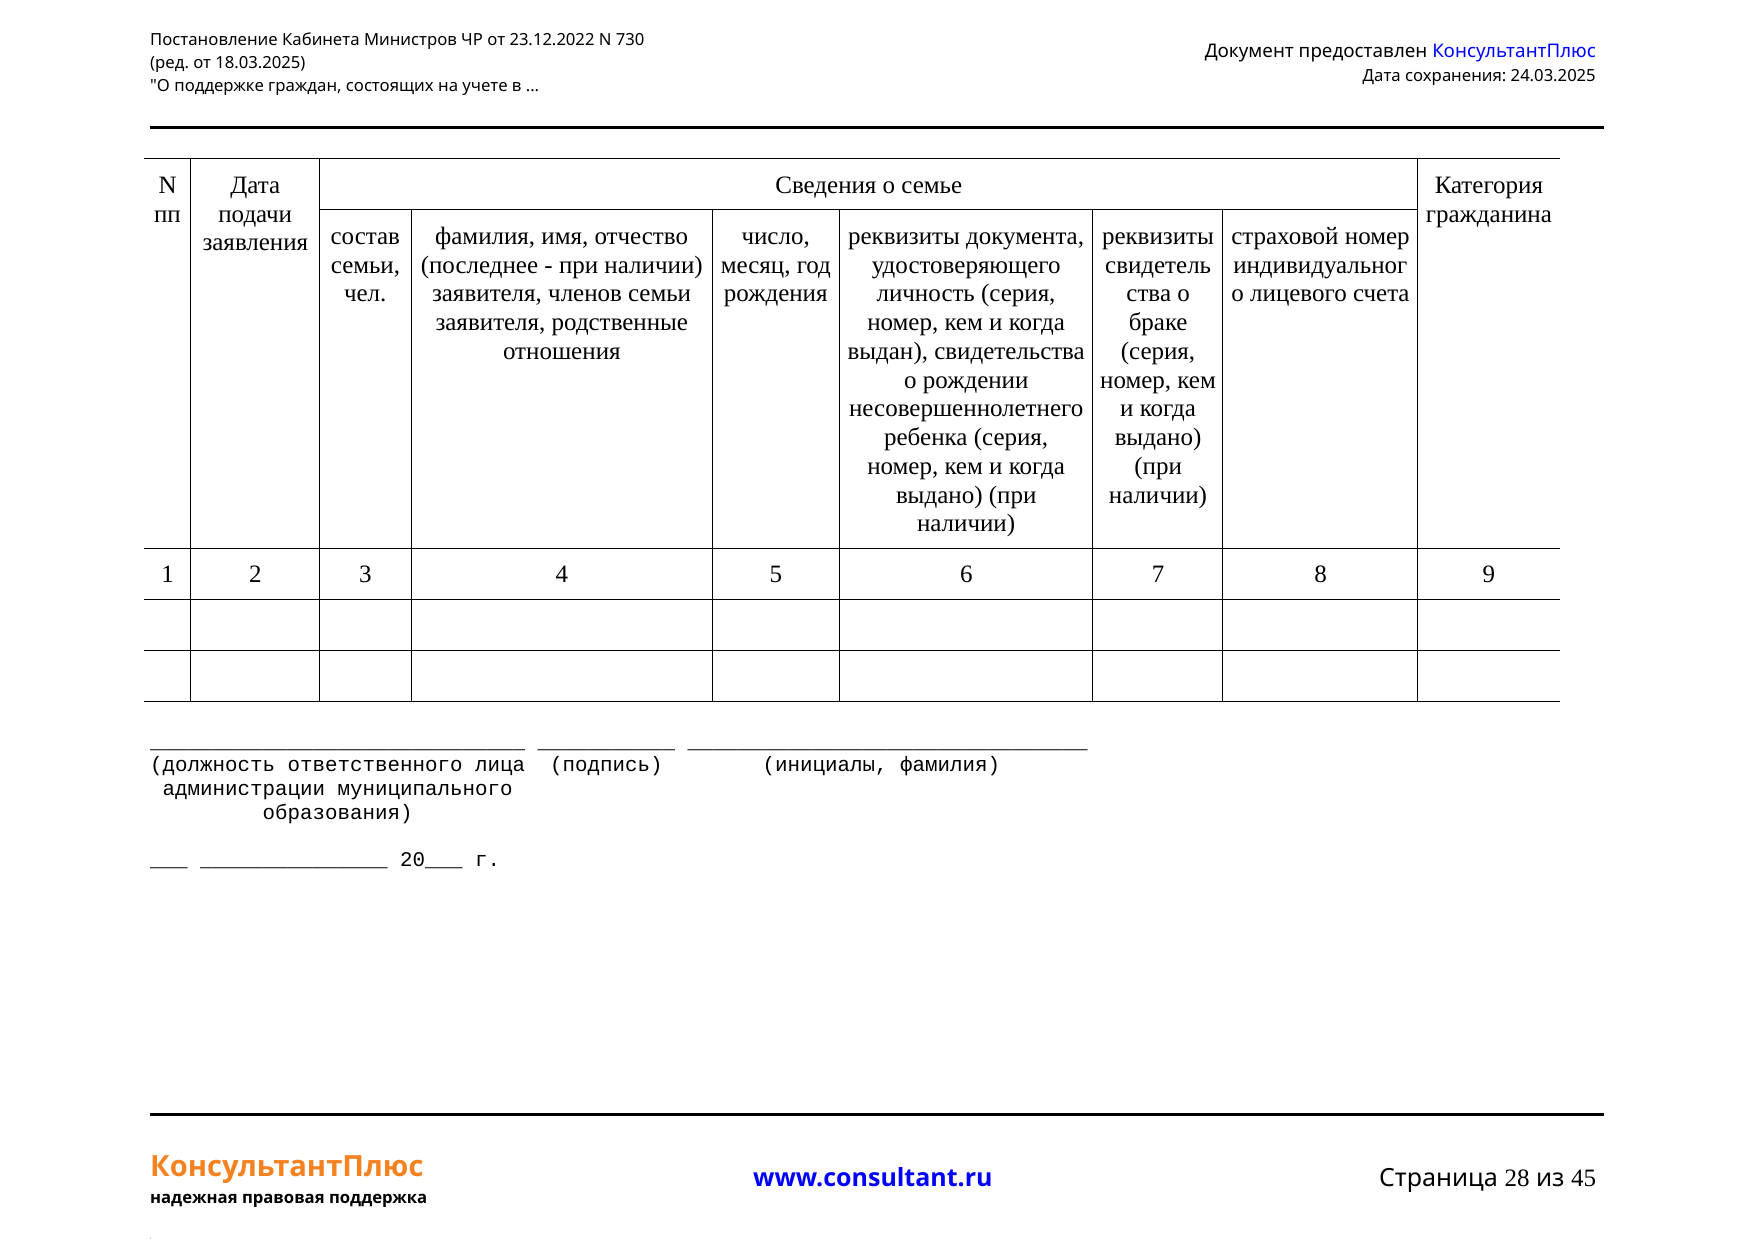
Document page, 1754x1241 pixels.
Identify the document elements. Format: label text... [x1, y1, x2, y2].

text ______________________________ ___________ ________________________________ [150, 731, 1604, 754]
table_header Категория гражданина [1418, 159, 1559, 548]
table_cell фамилия, имя, отчество (последнее - при наличии) заявителя, членов семьи заявителя, родственные отношения [412, 210, 712, 548]
table_cell [1093, 651, 1222, 701]
table_cell [320, 600, 411, 650]
table_cell 7 [1093, 549, 1222, 599]
table_cell [713, 651, 839, 701]
table_cell [191, 651, 319, 701]
table_header Сведения о семье [320, 159, 1417, 209]
table_cell реквизиты документа, удостоверяющего личность (серия, номер, кем и когда выдан), свидетельства о рождении несовершеннолетнего ребенка (серия, номер, кем и когда выдано) (при наличии) [840, 210, 1092, 548]
table_cell 9 [1418, 549, 1559, 599]
table_cell [191, 600, 319, 650]
table_cell [144, 600, 190, 650]
table_cell 5 [713, 549, 839, 599]
table_cell [1223, 600, 1417, 650]
table_cell [1418, 651, 1559, 701]
text администрации муниципального [150, 778, 1604, 802]
table_header Дата подачи заявления [191, 159, 319, 548]
table_cell 4 [412, 549, 712, 599]
table_cell 1 [144, 549, 190, 599]
table_cell 8 [1223, 549, 1417, 599]
table_cell реквизиты свидетельства о браке (серия, номер, кем и когда выдано) (при наличии) [1093, 210, 1222, 548]
table_cell [320, 651, 411, 701]
table_cell 6 [840, 549, 1092, 599]
table_cell [1223, 651, 1417, 701]
table_cell 2 [191, 549, 319, 599]
table_cell [1093, 600, 1222, 650]
table_cell [840, 651, 1092, 701]
table_cell [840, 600, 1092, 650]
table_cell [412, 600, 712, 650]
table_cell число, месяц, год рождения [713, 210, 839, 548]
table_cell [713, 600, 839, 650]
text (должность ответственного лица (подпись) (инициалы, фамилия) [150, 754, 1604, 778]
table_cell 3 [320, 549, 411, 599]
text ___ _______________ 20___ г. [150, 849, 1604, 873]
table_cell [412, 651, 712, 701]
text образования) [150, 802, 1604, 825]
table_header N пп [144, 159, 190, 548]
table_cell [144, 651, 190, 701]
table_cell страховой номер индивидуального лицевого счета [1223, 210, 1417, 548]
table_cell [1418, 600, 1559, 650]
table_cell состав семьи, чел. [320, 210, 411, 548]
